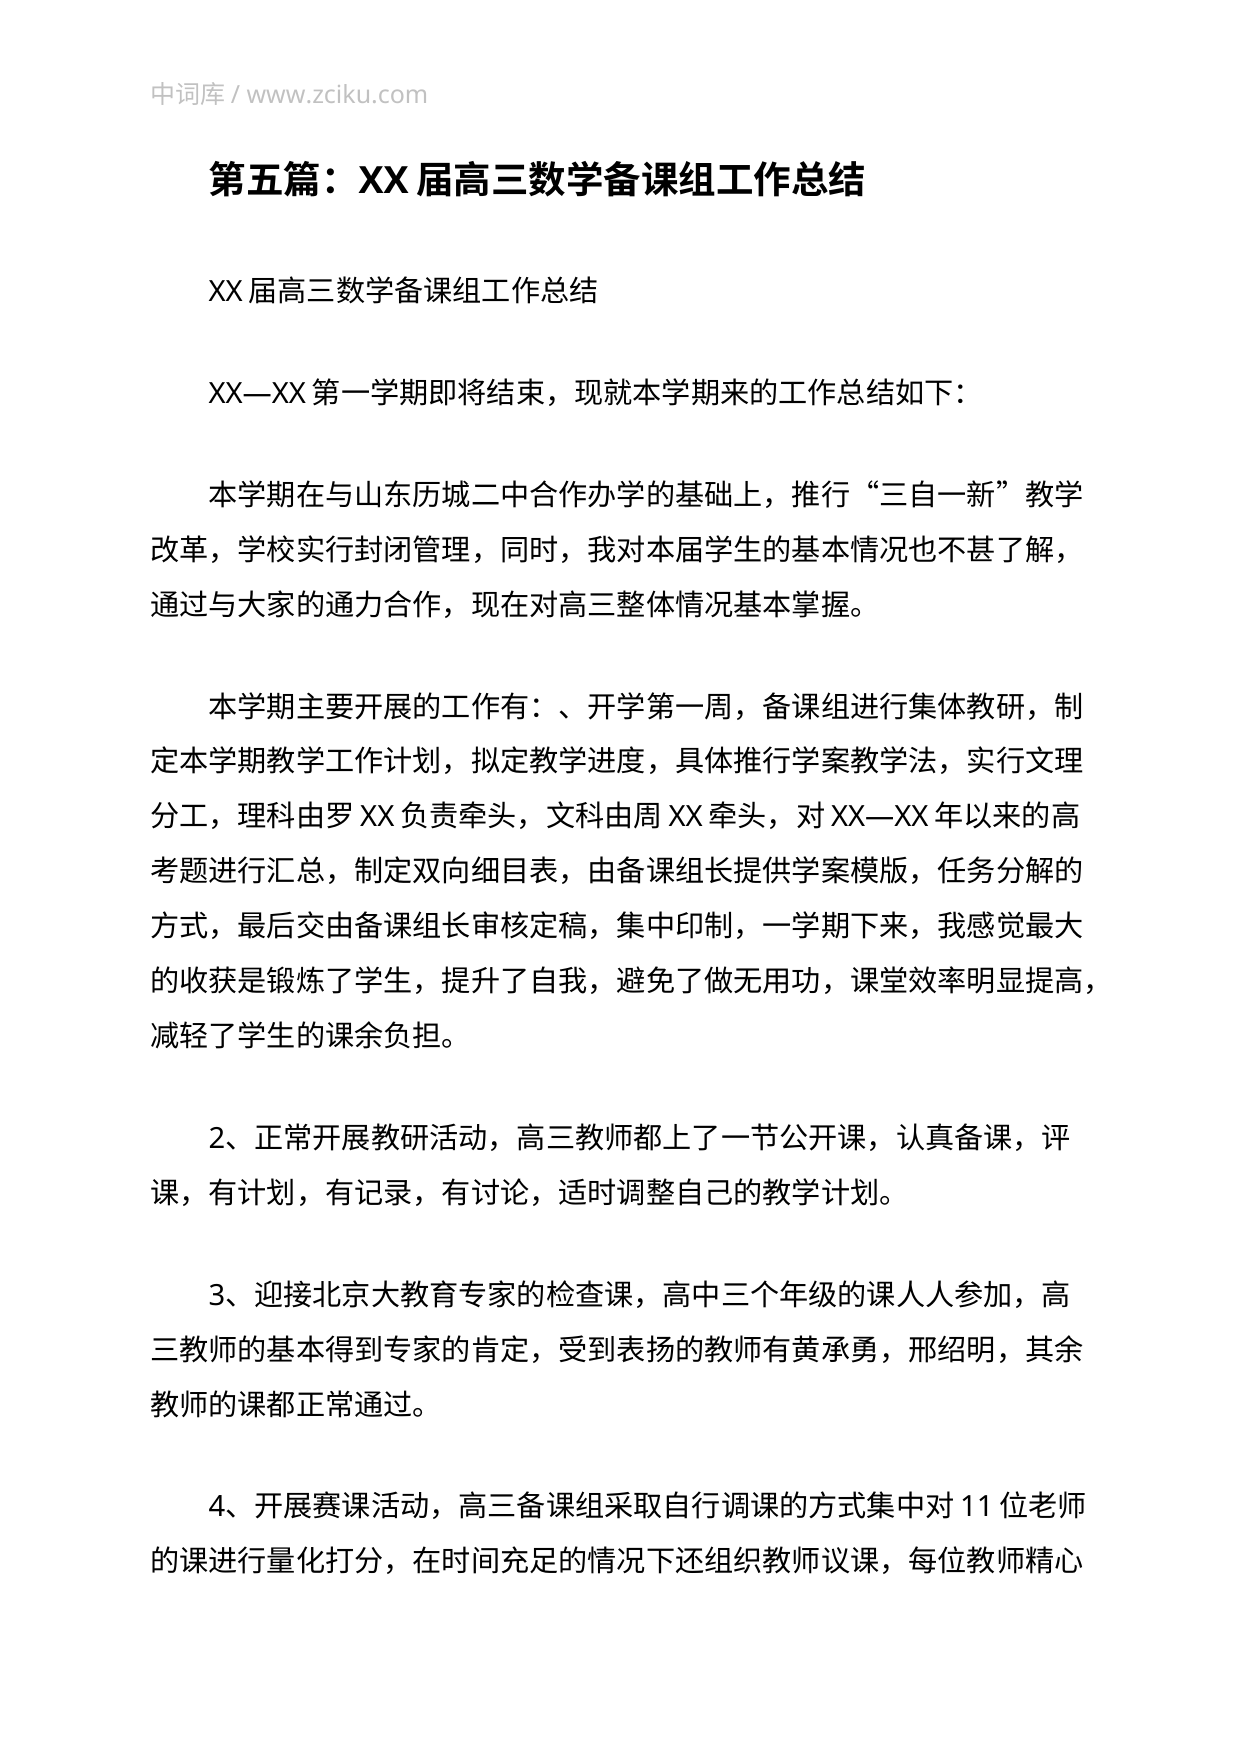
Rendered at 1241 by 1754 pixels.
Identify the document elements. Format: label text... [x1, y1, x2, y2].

text XX届高三数学备课组工作总结 [150, 268, 1090, 310]
text XX—XX第一学期即将结束，现就本学期来的工作总结如下： [150, 369, 1090, 412]
text 第五篇：XX届高三数学备课组工作总结 [150, 150, 1090, 204]
text 3、迎接北京大教育专家的检查课，高中三个年级的课人人参加，高三教师的基本得到专家的肯定，受到表扬的教师有黄承勇，邢绍明，其余教师的课都正常通过。 [150, 1271, 1090, 1423]
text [150, 1483, 1090, 1580]
text 2、正常开展教研活动，高三教师都上了一节公开课，认真备课，评课，有计划，有记录，有讨论，适时调整自己的教学计划。 [150, 1114, 1090, 1212]
text 本学期在与山东历城二中合作办学的基础上，推行“三自一新”教学改革，学校实行封闭管理，同时，我对本届学生的基本情况也不甚了解，通过与大家的通力合作，现在对高三整体情况基本掌握。 [150, 472, 1090, 624]
text 本学期主要开展的工作有：、开学第一周，备课组进行集体教研，制定本学期教学工作计划，拟定教学进度，具体推行学案教学法，实行文理分工，理科由罗XX负责牵头，文科由周XX牵头，对XX—XX年以来的高考题进行汇总，制定双向细目表，由备课组长提供学案模版，任务分解的方式，最后交由备课组长审核定稿，集中印制，一学期下来，我感觉最大的收获是锻炼了学生，提升了自我，避免了做无用功，课堂效率明显提高，减轻了学生的课余负担。 [150, 683, 1090, 1055]
